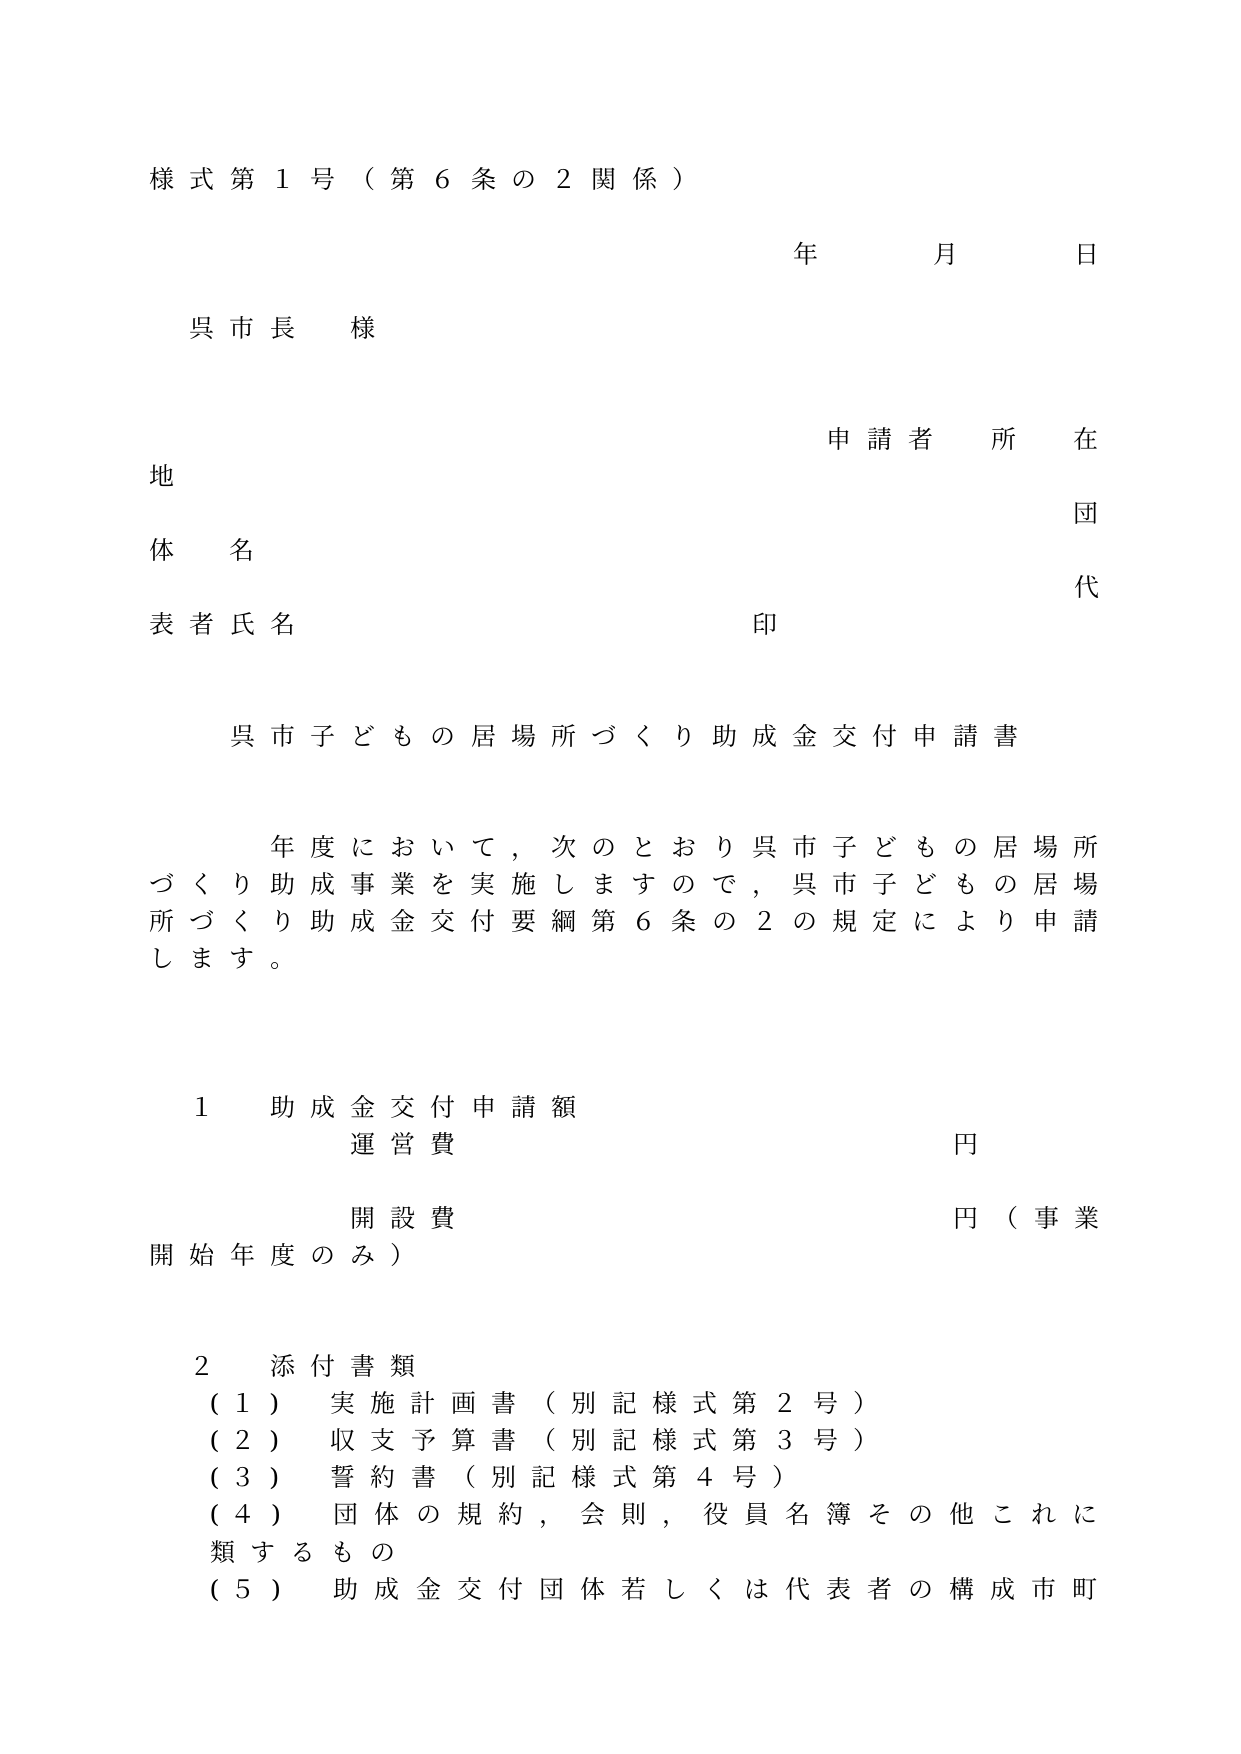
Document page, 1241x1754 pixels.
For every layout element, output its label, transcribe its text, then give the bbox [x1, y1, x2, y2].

text 申請者 所 在 地 [149, 419, 1114, 493]
text ２ 添付書類 [149, 1346, 1114, 1383]
text 団 体 名 [149, 493, 1114, 568]
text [194, 1569, 1114, 1606]
text (４) 団体の規約，会則，役員名簿その他これに類するもの [194, 1495, 1114, 1569]
text 年度において，次のとおり呉市子どもの居場所づくり助成事業を実施しますので，呉市子どもの居場所づくり助成金交付要綱第６条の２の規定により申請します。 [149, 827, 1114, 976]
text 呉市長 様 [149, 308, 1114, 345]
text 開設費 円（事業開始年度のみ） [149, 1198, 1114, 1272]
text (１) 実施計画書（別記様式第２号） [194, 1383, 1114, 1421]
text 呉市子どもの居場所づくり助成金交付申請書 [149, 716, 1114, 753]
text 代表者氏名 印 [149, 568, 1114, 642]
text 運営費 円 [149, 1124, 1114, 1161]
text (３) 誓約書（別記様式第４号） [194, 1458, 1114, 1495]
text 年 月 日 [149, 234, 1114, 271]
text (２) 収支予算書（別記様式第３号） [194, 1421, 1114, 1458]
text 様式第１号（第６条の２関係） [149, 160, 1114, 197]
text １ 助成金交付申請額 [149, 1087, 1114, 1124]
